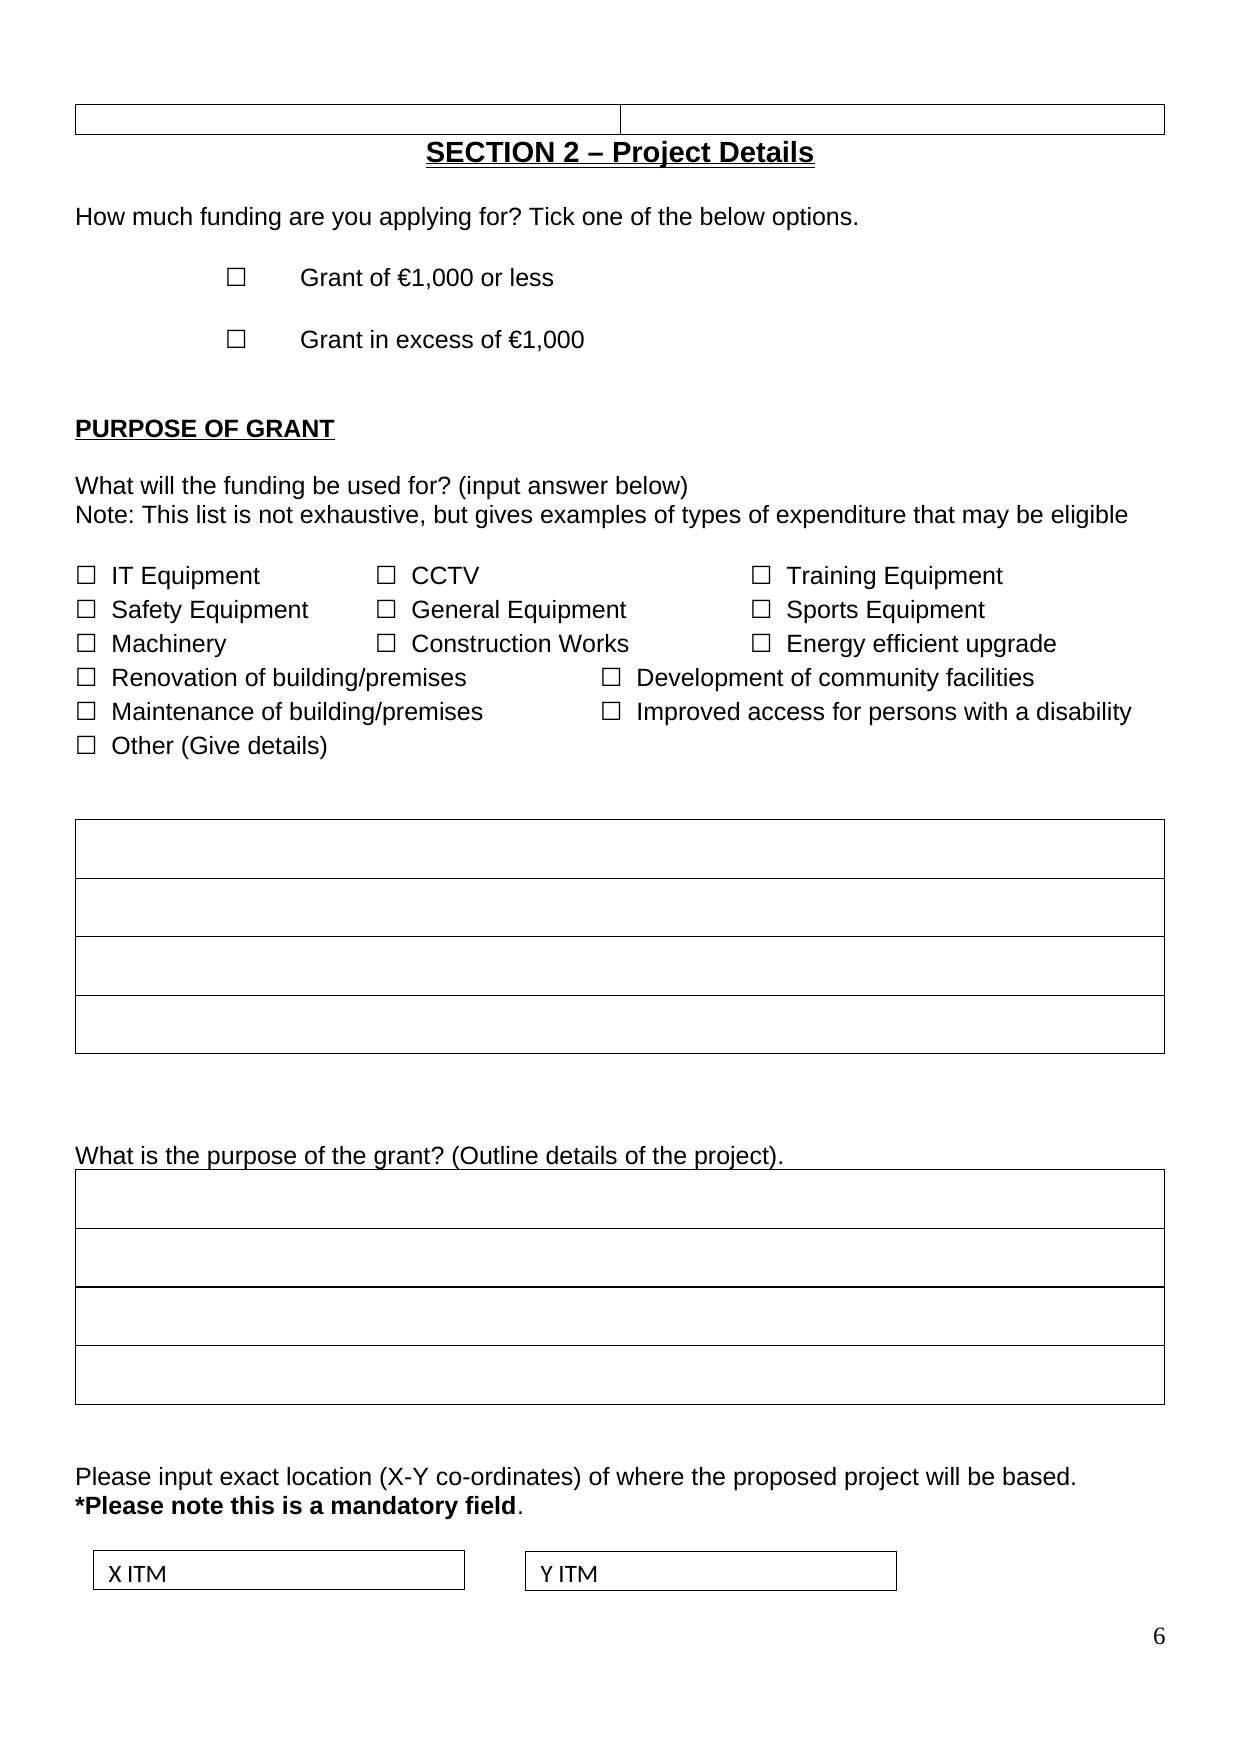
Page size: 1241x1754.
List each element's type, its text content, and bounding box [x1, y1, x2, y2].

table_cell [76, 1346, 1164, 1403]
text Please input exact location (X-Y co-ordinates) of where the proposed project will be based. *Please note this is a mandatory field. [75, 1462, 1165, 1519]
subtitle How much funding are you applying for? Tick one of the below options. [75, 202, 1165, 230]
table_cell [76, 996, 1164, 1053]
text Renovation of building/premises Development of community facilities [75, 659, 1165, 693]
text SECTION 2 – Project Details [75, 135, 1165, 168]
table_cell [76, 937, 1164, 995]
text Safety Equipment General Equipment Sports Equipment [75, 591, 1165, 625]
text What will the funding be used for? (input answer below) [75, 471, 1165, 500]
text Note: This list is not exhaustive, but gives examples of types of expenditure that may be eligible [75, 500, 1165, 528]
table_cell [76, 879, 1164, 936]
table_header [621, 105, 1164, 133]
subtitle PURPOSE OF GRANT [75, 413, 1165, 442]
table_cell [76, 1229, 1164, 1286]
table_header [76, 1170, 1164, 1228]
table_header [76, 820, 1164, 878]
subtitle Grant in excess of €1,000 [225, 322, 1165, 356]
text Machinery Construction Works Energy efficient upgrade [75, 625, 1165, 659]
table_cell [76, 1288, 1164, 1345]
text IT Equipment CCTV Training Equipment [75, 557, 1165, 591]
text Maintenance of building/premises Improved access for persons with a disability [75, 693, 1165, 728]
text Other (Give details) [75, 728, 1165, 762]
subtitle Grant of €1,000 or less [225, 259, 1165, 293]
text What is the purpose of the grant? (Outline details of the project). [75, 1141, 1165, 1169]
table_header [76, 105, 620, 133]
